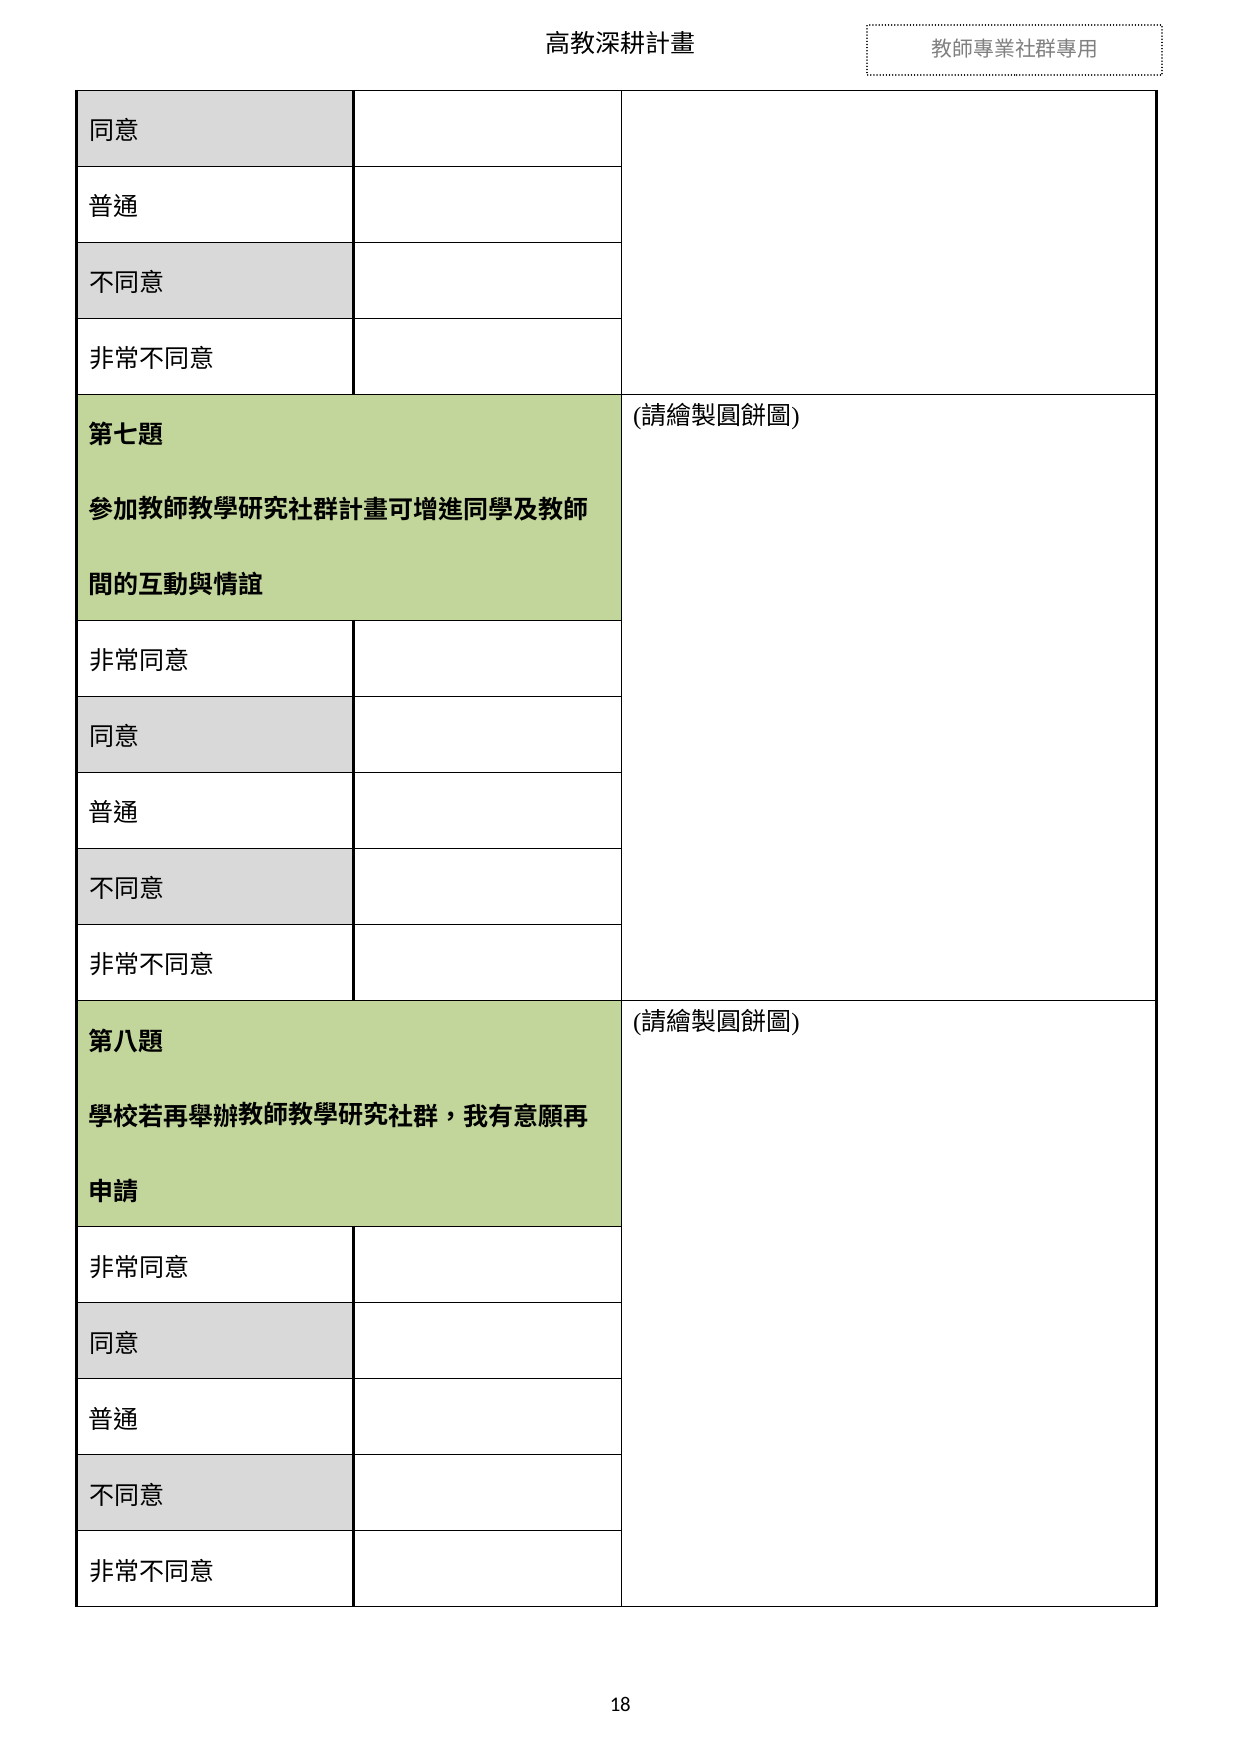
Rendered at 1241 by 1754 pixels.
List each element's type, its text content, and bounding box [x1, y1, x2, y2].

table_cell [355, 1531, 621, 1606]
table_cell [355, 319, 621, 394]
table_cell 不同意 [78, 1455, 352, 1530]
table_cell 非常同意 [78, 1227, 352, 1302]
table_cell [355, 243, 621, 318]
table_cell 不同意 [78, 243, 352, 318]
table_cell 普通 [78, 167, 352, 242]
table_cell (請繪製圓餅圖) [622, 395, 1155, 1000]
table_cell 不同意 [78, 849, 352, 924]
table_cell 同意 [78, 697, 352, 772]
table_cell [355, 91, 621, 166]
table_cell [355, 697, 621, 772]
table_cell [355, 167, 621, 242]
table_cell [355, 1455, 621, 1530]
table_cell 同意 [78, 91, 352, 166]
table_cell [355, 621, 621, 696]
table_cell 普通 [78, 773, 352, 848]
table_cell 非常不同意 [78, 925, 352, 1000]
table_cell 同意 [78, 1303, 352, 1378]
table_cell [355, 773, 621, 848]
table_cell 非常不同意 [78, 1531, 352, 1606]
table_cell [355, 925, 621, 1000]
table_cell 非常同意 [78, 621, 352, 696]
table_cell [355, 849, 621, 924]
table_cell 普通 [78, 1379, 352, 1454]
table_cell (請繪製圓餅圖) [622, 1001, 1155, 1606]
table_cell 第七題 參加教師教學研究社群計畫可增進同學及教師間的互動與情誼 [78, 395, 621, 620]
table_cell 非常不同意 [78, 319, 352, 394]
table_cell 第八題 學校若再舉辦教師教學研究社群，我有意願再申請 [78, 1001, 621, 1226]
table_cell [355, 1227, 621, 1302]
table_cell [355, 1379, 621, 1454]
table_cell [355, 1303, 621, 1378]
